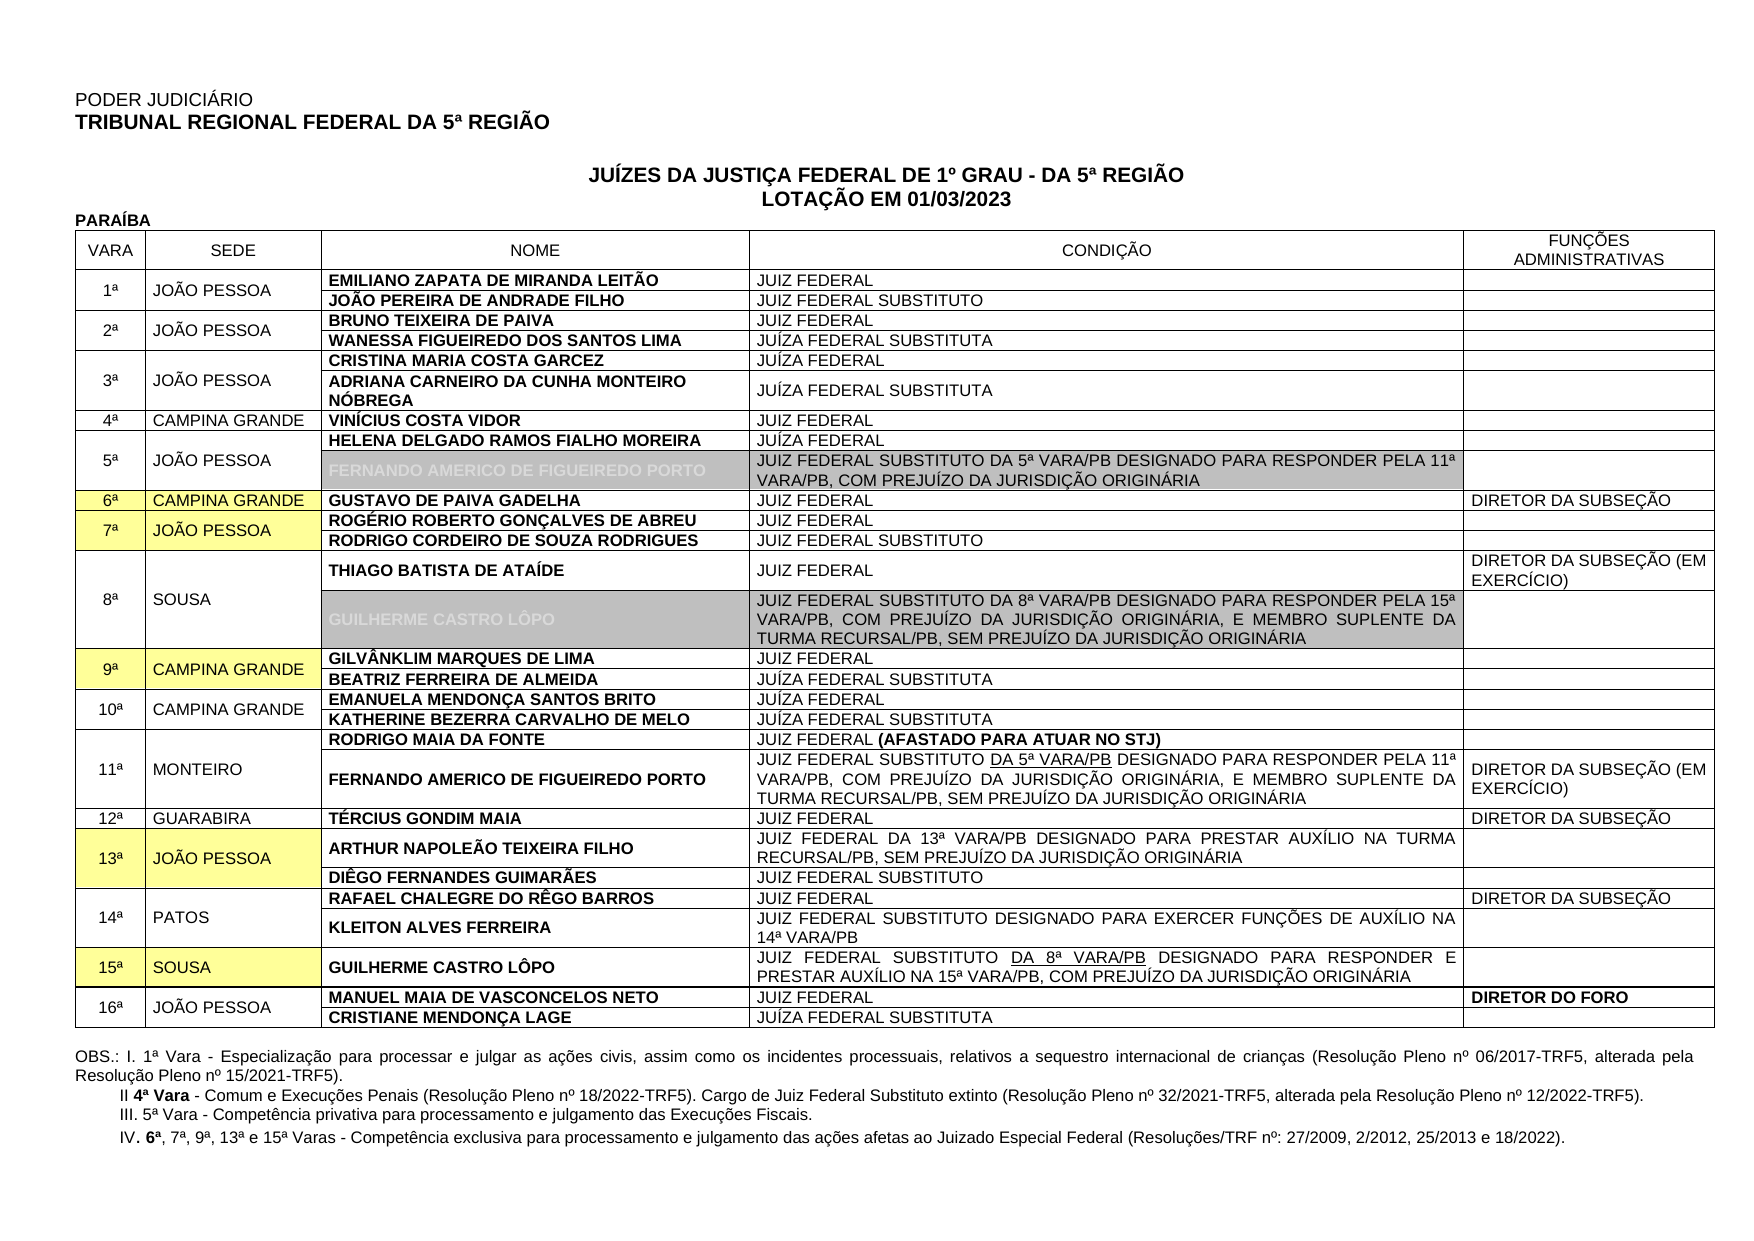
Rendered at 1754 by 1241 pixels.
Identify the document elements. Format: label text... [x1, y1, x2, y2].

table_cell JUIZ FEDERAL (AFASTADO PARA ATUAR NO STJ) [750, 730, 1463, 749]
table_cell EMANUELA MENDONÇA SANTOS BRITO [322, 690, 749, 709]
table_cell TÉRCIUS GONDIM MAIA [322, 809, 749, 828]
table_cell DIRETOR DA SUBSEÇÃO (EM EXERCÍCIO) [1464, 750, 1714, 808]
table_header CONDIÇÃO [750, 231, 1463, 269]
table_cell [1464, 730, 1714, 749]
table_cell KATHERINE BEZERRA CARVALHO DE MELO [322, 710, 749, 729]
table_cell [1464, 649, 1714, 668]
table_cell [1464, 270, 1714, 289]
table_cell 12ª [76, 809, 145, 828]
table_cell 14ª [76, 889, 145, 947]
table_cell [1464, 531, 1714, 550]
table_header FUNÇÕES ADMINISTRATIVAS [1464, 231, 1714, 269]
table_cell VINÍCIUS COSTA VIDOR [322, 411, 749, 430]
table_cell 13ª [76, 829, 145, 887]
table_cell MANUEL MAIA DE VASCONCELOS NETO [322, 988, 749, 1007]
table_cell 9ª [76, 649, 145, 688]
table_cell JUIZ FEDERAL [750, 988, 1463, 1007]
table_cell JUÍZA FEDERAL SUBSTITUTA [750, 669, 1463, 688]
table_cell JUIZ FEDERAL [750, 511, 1463, 530]
table_cell SOUSA [146, 948, 321, 986]
table_cell JUIZ FEDERAL [750, 270, 1463, 289]
table_cell JUÍZA FEDERAL SUBSTITUTA [750, 371, 1463, 410]
table_cell BEATRIZ FERREIRA DE ALMEIDA [322, 669, 749, 688]
table_cell CAMPINA GRANDE [146, 491, 321, 510]
table_cell CAMPINA GRANDE [146, 411, 321, 430]
table_cell THIAGO BATISTA DE ATAÍDE [322, 551, 749, 589]
table_cell GUARABIRA [146, 809, 321, 828]
table_cell 1ª [76, 270, 145, 310]
table_cell CRISTINA MARIA COSTA GARCEZ [322, 351, 749, 370]
table_cell JOÃO PESSOA [146, 431, 321, 489]
table_cell JUIZ FEDERAL SUBSTITUTO [750, 531, 1463, 550]
text IV. 6ª, 7ª, 9ª, 13ª e 15ª Varas - Competência exclusiva para processamento e julgamento das ações afetas ao Juizado Especial Federal (Resoluções/TRF nº: 27/2009, 2/2012, 25/2013 e 18/2022). [75, 1124, 1698, 1148]
table_cell 3ª [76, 351, 145, 410]
table_cell [1464, 511, 1714, 530]
table_cell PATOS [146, 889, 321, 947]
table_cell 2ª [76, 311, 145, 350]
table_cell BRUNO TEIXEIRA DE PAIVA [322, 311, 749, 330]
table_cell JOÃO PESSOA [146, 311, 321, 350]
table_cell [1464, 669, 1714, 688]
table_cell JUIZ FEDERAL [750, 311, 1463, 330]
table_cell GILVÂNKLIM MARQUES DE LIMA [322, 649, 749, 668]
table_cell JUÍZA FEDERAL [750, 351, 1463, 370]
table_header VARA [76, 231, 145, 269]
table_header SEDE [146, 231, 321, 269]
table_cell CRISTIANE MENDONÇA LAGE [322, 1008, 749, 1027]
text OBS.: I. 1ª Vara - Especialização para processar e julgar as ações civis, assim como os incidentes processuais, relativos a sequestro internacional de crianças (Resolução Pleno nº 06/2017-TRF5, alterada pela Resolução Pleno nº 15/2021-TRF5). [75, 1047, 1698, 1085]
table_cell GUILHERME CASTRO LÔPO [322, 591, 749, 648]
text II 4ª Vara - Comum e Execuções Penais (Resolução Pleno nº 18/2022-TRF5). Cargo de Juiz Federal Substituto extinto (Resolução Pleno nº 32/2021-TRF5, alterada pela Resolução Pleno nº 12/2022-TRF5). [75, 1085, 1698, 1104]
table_cell ROGÉRIO ROBERTO GONÇALVES DE ABREU [322, 511, 749, 530]
table_cell 10ª [76, 690, 145, 729]
table_cell [1464, 710, 1714, 729]
table_cell CAMPINA GRANDE [146, 649, 321, 688]
table_cell MONTEIRO [146, 730, 321, 808]
table_cell FERNANDO AMERICO DE FIGUEIREDO PORTO [322, 750, 749, 808]
table_cell JUIZ FEDERAL DA 13ª VARA/PB DESIGNADO PARA PRESTAR AUXÍLIO NA TURMA RECURSAL/PB, SEM PREJUÍZO DA JURISDIÇÃO ORIGINÁRIA [750, 829, 1463, 867]
table_cell JUIZ FEDERAL [750, 491, 1463, 510]
table_cell JOÃO PESSOA [146, 829, 321, 887]
table_cell [1464, 1008, 1714, 1027]
table_cell JUIZ FEDERAL SUBSTITUTO DA 5ª VARA/PB DESIGNADO PARA RESPONDER PELA 11ª VARA/PB, COM PREJUÍZO DA JURISDIÇÃO ORIGINÁRIA, E MEMBRO SUPLENTE DA TURMA RECURSAL/PB, SEM PREJUÍZO DA JURISDIÇÃO ORIGINÁRIA [750, 750, 1463, 808]
table_cell 4ª [76, 411, 145, 430]
table_cell JUIZ FEDERAL [750, 649, 1463, 668]
table_cell JUIZ FEDERAL SUBSTITUTO DA 5ª VARA/PB DESIGNADO PARA RESPONDER PELA 11ª VARA/PB, COM PREJUÍZO DA JURISDIÇÃO ORIGINÁRIA [750, 451, 1463, 489]
table_cell 5ª [76, 431, 145, 489]
table_cell 16ª [76, 988, 145, 1027]
table_cell JOÃO PESSOA [146, 511, 321, 550]
table_cell JUÍZA FEDERAL SUBSTITUTA [750, 710, 1463, 729]
table_cell JOÃO PESSOA [146, 988, 321, 1027]
table_cell GUSTAVO DE PAIVA GADELHA [322, 491, 749, 510]
table_cell RODRIGO CORDEIRO DE SOUZA RODRIGUES [322, 531, 749, 550]
text PARAÍBA [75, 211, 1754, 230]
table_cell JUIZ FEDERAL SUBSTITUTO DESIGNADO PARA EXERCER FUNÇÕES DE AUXÍLIO NA 14ª VARA/PB [750, 909, 1463, 947]
table_cell ARTHUR NAPOLEÃO TEIXEIRA FILHO [322, 829, 749, 867]
table_cell GUILHERME CASTRO LÔPO [322, 948, 749, 986]
table_cell ADRIANA CARNEIRO DA CUNHA MONTEIRO NÓBREGA [322, 371, 749, 410]
table_cell FERNANDO AMERICO DE FIGUEIREDO PORTO [322, 451, 749, 489]
table_cell [1464, 311, 1714, 330]
table_cell RAFAEL CHALEGRE DO RÊGO BARROS [322, 889, 749, 908]
table_cell 11ª [76, 730, 145, 808]
table_cell SOUSA [146, 551, 321, 648]
table_cell WANESSA FIGUEIREDO DOS SANTOS LIMA [322, 331, 749, 350]
table_cell JUÍZA FEDERAL [750, 431, 1463, 450]
table_cell [1464, 948, 1714, 986]
table_cell JOÃO PEREIRA DE ANDRADE FILHO [322, 291, 749, 310]
table_cell JUÍZA FEDERAL [750, 690, 1463, 709]
table_cell DIRETOR DA SUBSEÇÃO [1464, 809, 1714, 828]
table_cell DIRETOR DA SUBSEÇÃO [1464, 889, 1714, 908]
table_cell JUIZ FEDERAL [750, 411, 1463, 430]
table_cell HELENA DELGADO RAMOS FIALHO MOREIRA [322, 431, 749, 450]
table_cell DIRETOR DA SUBSEÇÃO (EM EXERCÍCIO) [1464, 551, 1714, 589]
table_cell DIRETOR DO FORO [1464, 988, 1714, 1007]
table_cell KLEITON ALVES FERREIRA [322, 909, 749, 947]
table_cell JUIZ FEDERAL [750, 809, 1463, 828]
text III. 5ª Vara - Competência privativa para processamento e julgamento das Execuções Fiscais. [75, 1104, 1698, 1124]
table_cell JUIZ FEDERAL SUBSTITUTO [750, 291, 1463, 310]
table_cell [1464, 868, 1714, 887]
table_cell RODRIGO MAIA DA FONTE [322, 730, 749, 749]
table_cell [1464, 291, 1714, 310]
table_cell DIRETOR DA SUBSEÇÃO [1464, 491, 1714, 510]
table_cell JUÍZA FEDERAL SUBSTITUTA [750, 1008, 1463, 1027]
table_cell JUIZ FEDERAL [750, 551, 1463, 589]
table_header NOME [322, 231, 749, 269]
table_cell [1464, 411, 1714, 430]
table_cell 6ª [76, 491, 145, 510]
table_cell [1464, 690, 1714, 709]
table_cell [1464, 351, 1714, 370]
table_cell EMILIANO ZAPATA DE MIRANDA LEITÃO [322, 270, 749, 289]
table_cell 7ª [76, 511, 145, 550]
table_cell [1464, 829, 1714, 867]
table_cell 8ª [76, 551, 145, 648]
table_cell [1464, 431, 1714, 450]
table_cell [1464, 331, 1714, 350]
table_cell JUIZ FEDERAL [750, 889, 1463, 908]
table_cell JOÃO PESSOA [146, 351, 321, 410]
table_cell [1464, 591, 1714, 648]
table_cell JUIZ FEDERAL SUBSTITUTO DA 8ª VARA/PB DESIGNADO PARA RESPONDER E PRESTAR AUXÍLIO NA 15ª VARA/PB, COM PREJUÍZO DA JURISDIÇÃO ORIGINÁRIA [750, 948, 1463, 986]
table_cell JUIZ FEDERAL SUBSTITUTO [750, 868, 1463, 887]
table_cell JUIZ FEDERAL SUBSTITUTO DA 8ª VARA/PB DESIGNADO PARA RESPONDER PELA 15ª VARA/PB, COM PREJUÍZO DA JURISDIÇÃO ORIGINÁRIA, E MEMBRO SUPLENTE DA TURMA RECURSAL/PB, SEM PREJUÍZO DA JURISDIÇÃO ORIGINÁRIA [750, 591, 1463, 648]
table_cell [1464, 451, 1714, 489]
table_cell JUÍZA FEDERAL SUBSTITUTA [750, 331, 1463, 350]
table_cell CAMPINA GRANDE [146, 690, 321, 729]
table_cell JOÃO PESSOA [146, 270, 321, 310]
table_cell 15ª [76, 948, 145, 986]
table_cell [1464, 371, 1714, 410]
table_cell [1464, 909, 1714, 947]
table_cell DIÊGO FERNANDES GUIMARÃES [322, 868, 749, 887]
